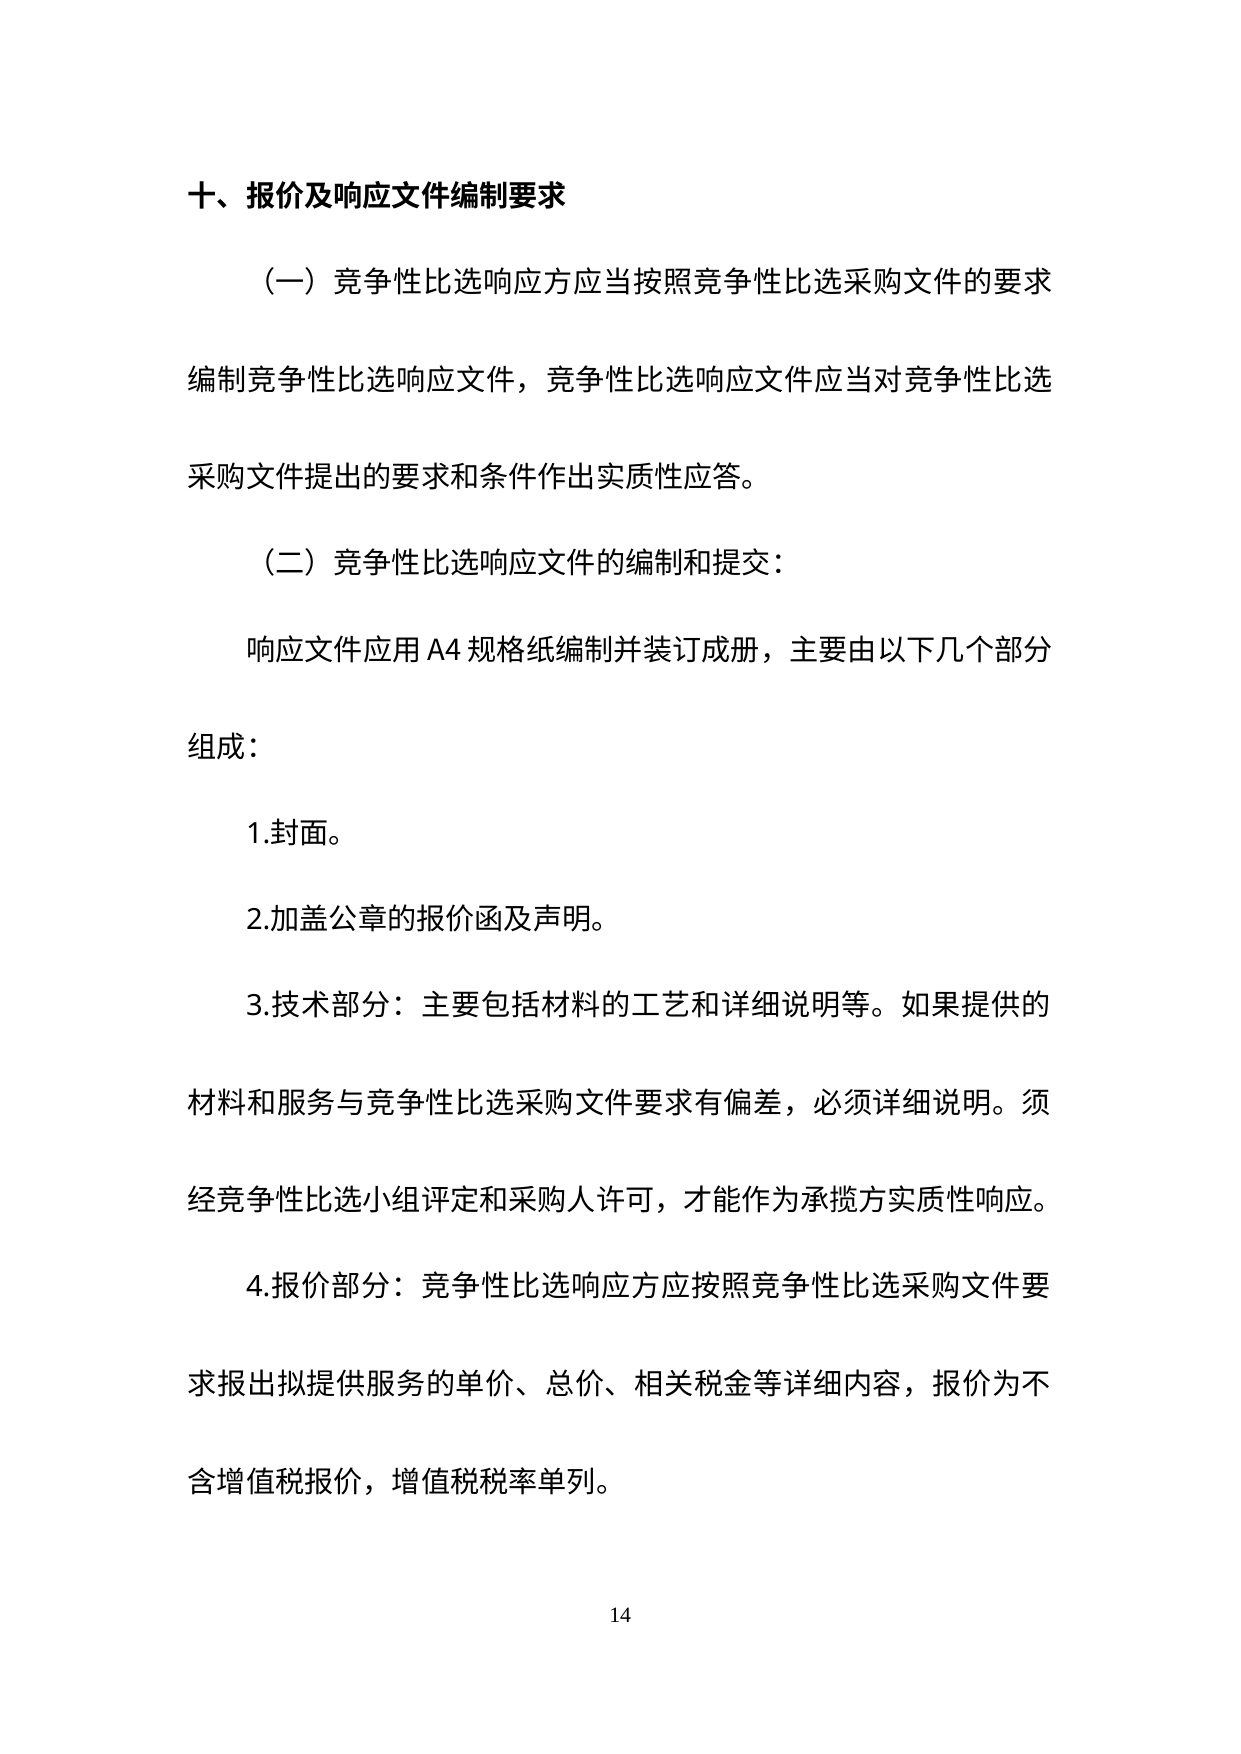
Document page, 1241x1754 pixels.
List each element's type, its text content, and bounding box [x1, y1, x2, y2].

subtitle 报价及响应文件编制要求 [187, 161, 1053, 226]
list 竞争性比选响应文件的编制和提交： [187, 528, 1053, 593]
text 2.加盖公章的报价函及声明。 [187, 884, 1053, 949]
text 4.报价部分：竞争性比选响应方应按照竞争性比选采购文件要求报出拟提供服务的单价、总价、相关税金等详细内容，报价为不含增值税报价，增值税税率单列。 [187, 1252, 1053, 1512]
text 3.技术部分：主要包括材料的工艺和详细说明等。如果提供的材料和服务与竞争性比选采购文件要求有偏差，必须详细说明。须经竞争性比选小组评定和采购人许可，才能作为承揽方实质性响应。 [187, 971, 1053, 1231]
text 1.封面。 [187, 798, 1053, 863]
text 响应文件应用A4规格纸编制并装订成册，主要由以下几个部分组成： [187, 615, 1053, 777]
list 竞争性比选响应方应当按照竞争性比选采购文件的要求编制竞争性比选响应文件，竞争性比选响应文件应当对竞争性比选采购文件提出的要求和条件作出实质性应答。 [187, 247, 1053, 507]
